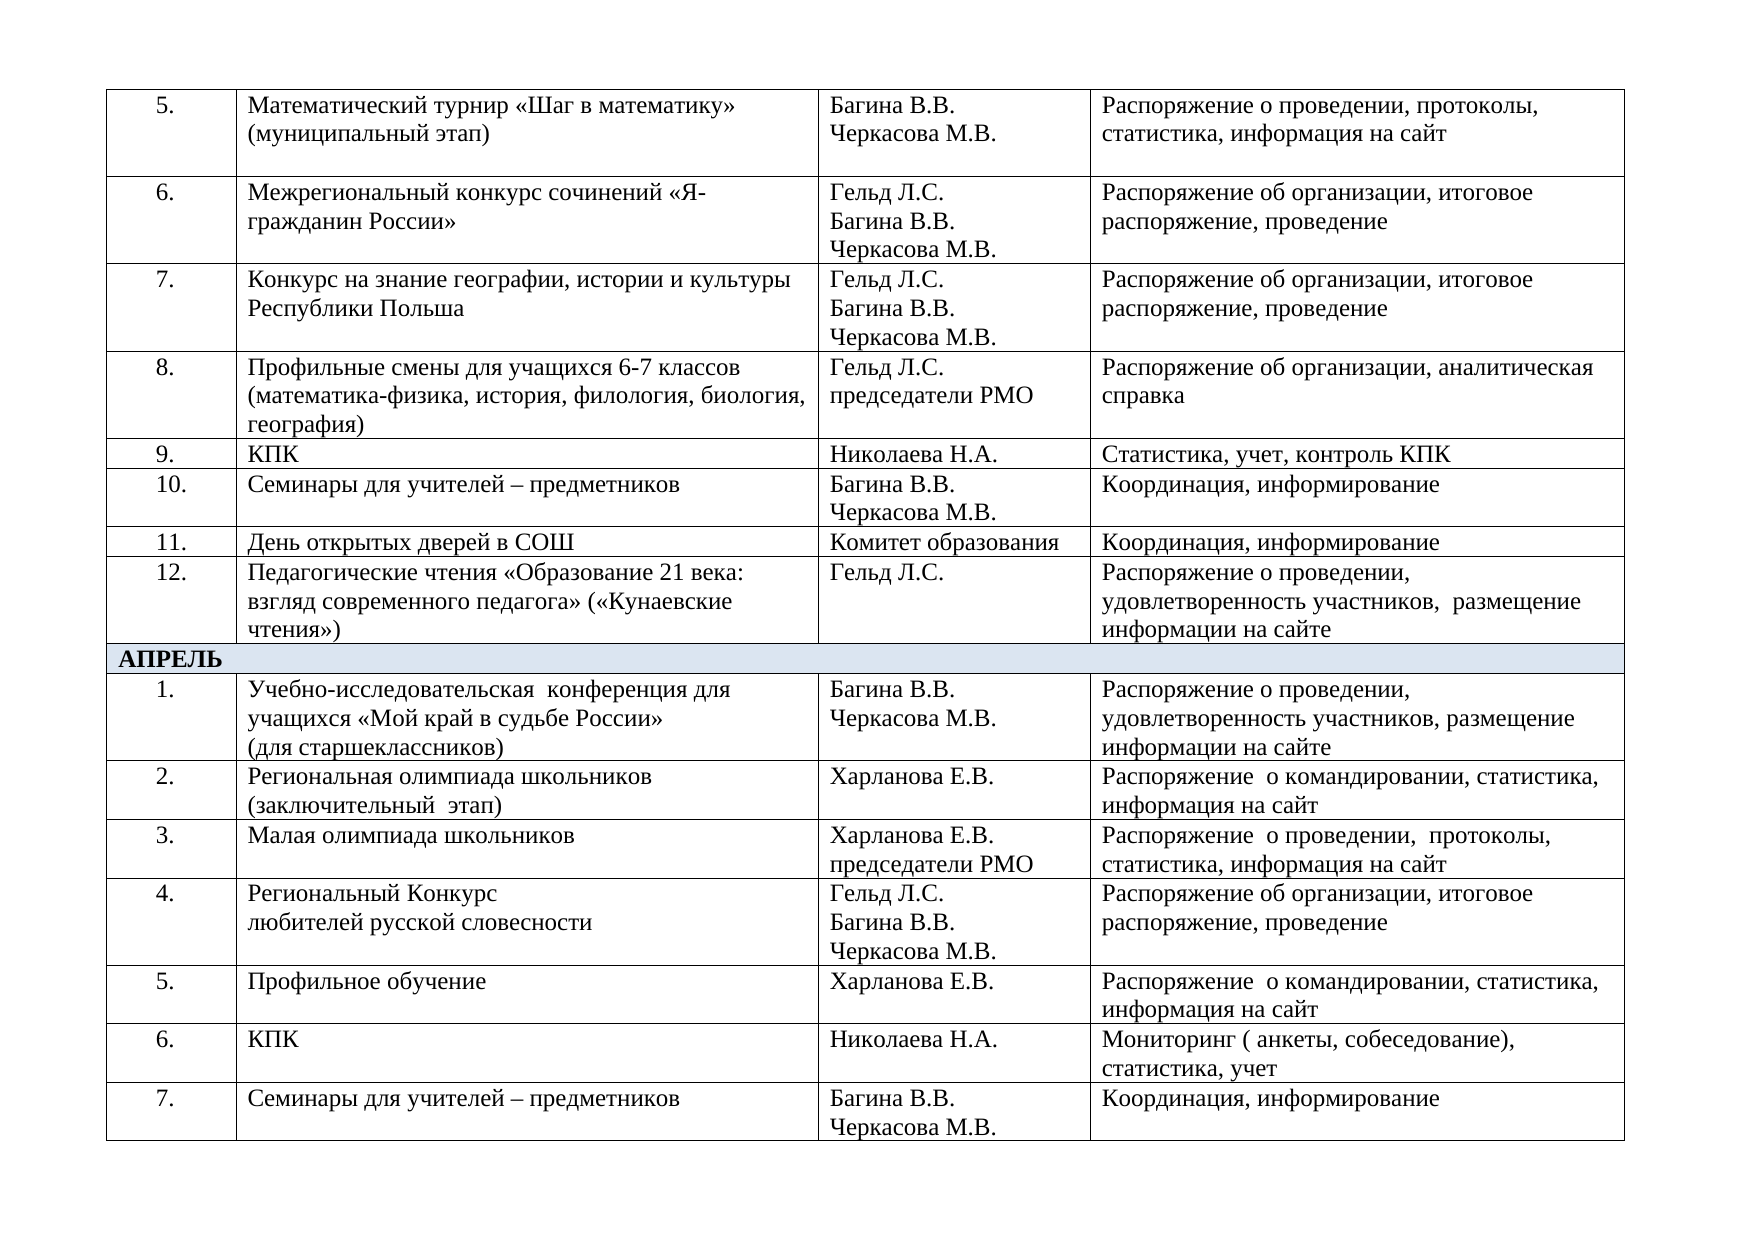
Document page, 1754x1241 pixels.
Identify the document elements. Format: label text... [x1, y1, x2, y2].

table_cell Конкурс на знание географии, истории и культуры Республики Польша [237, 264, 818, 351]
table_cell День открытых дверей в СОШ [237, 527, 818, 556]
table_cell Харланова Е.В. [819, 966, 1090, 1023]
table_cell Распоряжение об организации, итоговое распоряжение, проведение [1091, 879, 1624, 965]
table_cell Координация, информирование [1091, 527, 1624, 556]
table_cell [107, 90, 236, 176]
table_cell Мониторинг ( анкеты, собеседование), статистика, учет [1091, 1024, 1624, 1082]
table_cell Статистика, учет, контроль КПК [1091, 439, 1624, 468]
table_cell [107, 439, 236, 468]
table_cell КПК [237, 439, 818, 468]
table_cell Распоряжение об организации, итоговое распоряжение, проведение [1091, 264, 1624, 351]
table_cell Распоряжение о проведении, протоколы, статистика, информация на сайт [1091, 820, 1624, 877]
table_cell Распоряжение об организации, аналитическая справка [1091, 352, 1624, 438]
table_cell Педагогические чтения «Образование 21 века: взгляд современного педагога» («Кунаевские чтения») [237, 557, 818, 643]
table_cell [107, 1024, 236, 1082]
table_cell Гельд Л.С. Багина В.В. Черкасова М.В. [819, 264, 1090, 351]
table_cell [107, 177, 236, 263]
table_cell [1091, 1083, 1624, 1140]
table_cell Распоряжение о командировании, статистика, информация на сайт [1091, 761, 1624, 819]
table_cell [107, 527, 236, 556]
table_cell Багина В.В. Черкасова М.В. [819, 1083, 1090, 1140]
table_cell [107, 761, 236, 819]
table_cell Распоряжение о командировании, статистика, информация на сайт [1091, 966, 1624, 1023]
table_cell Багина В.В. Черкасова М.В. [819, 469, 1090, 526]
table_cell [107, 966, 236, 1023]
table_cell Гельд Л.С. [819, 557, 1090, 643]
table_cell [107, 1083, 236, 1140]
table_cell Региональный Конкурс любителей русской словесности [237, 879, 818, 965]
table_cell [819, 90, 1090, 176]
table_cell Багина В.В. Черкасова М.В. [819, 674, 1090, 760]
table_cell Гельд Л.С. Багина В.В. Черкасова М.В. [819, 177, 1090, 263]
table_cell Николаева Н.А. [819, 439, 1090, 468]
table_cell Профильные смены для учащихся 6-7 классов (математика-физика, история, филология, биология, география) [237, 352, 818, 438]
table_cell [107, 557, 236, 643]
table_cell АПРЕЛЬ [107, 644, 1624, 673]
table_cell [107, 264, 236, 351]
table_cell Распоряжение о проведении, удовлетворенность участников, размещение информации на сайте [1091, 674, 1624, 760]
table_cell [107, 352, 236, 438]
table_cell Распоряжение о проведении, протоколы, статистика, информация на сайт [1091, 90, 1624, 176]
table_cell Семинары для учителей – предметников [237, 469, 818, 526]
table_cell Распоряжение о проведении, удовлетворенность участников, размещение информации на сайте [1091, 557, 1624, 643]
table_cell Учебно-исследовательская конференция для учащихся «Мой край в судьбе России» (для старшеклассников) [237, 674, 818, 760]
table_cell [107, 469, 236, 526]
table_cell Малая олимпиада школьников [237, 820, 818, 877]
table_cell КПК [237, 1024, 818, 1082]
table_cell Математический турнир «Шаг в математику» (муниципальный этап) [237, 90, 818, 176]
table_cell Комитет образования [819, 527, 1090, 556]
table_cell Межрегиональный конкурс сочинений «Я-гражданин России» [237, 177, 818, 263]
table_cell Харланова Е.В. [819, 761, 1090, 819]
table_cell [107, 674, 236, 760]
table_cell Региональная олимпиада школьников (заключительный этап) [237, 761, 818, 819]
table_cell Николаева Н.А. [819, 1024, 1090, 1082]
table_cell Распоряжение об организации, итоговое распоряжение, проведение [1091, 177, 1624, 263]
table_cell Гельд Л.С. Багина В.В. Черкасова М.В. [819, 879, 1090, 965]
table_cell Координация, информирование [1091, 469, 1624, 526]
table_cell Гельд Л.С. председатели РМО [819, 352, 1090, 438]
table_cell Семинары для учителей – предметников [237, 1083, 818, 1140]
table_cell Харланова Е.В. председатели РМО [819, 820, 1090, 877]
table_cell [107, 820, 236, 877]
table_cell [107, 879, 236, 965]
table_cell Профильное обучение [237, 966, 818, 1023]
